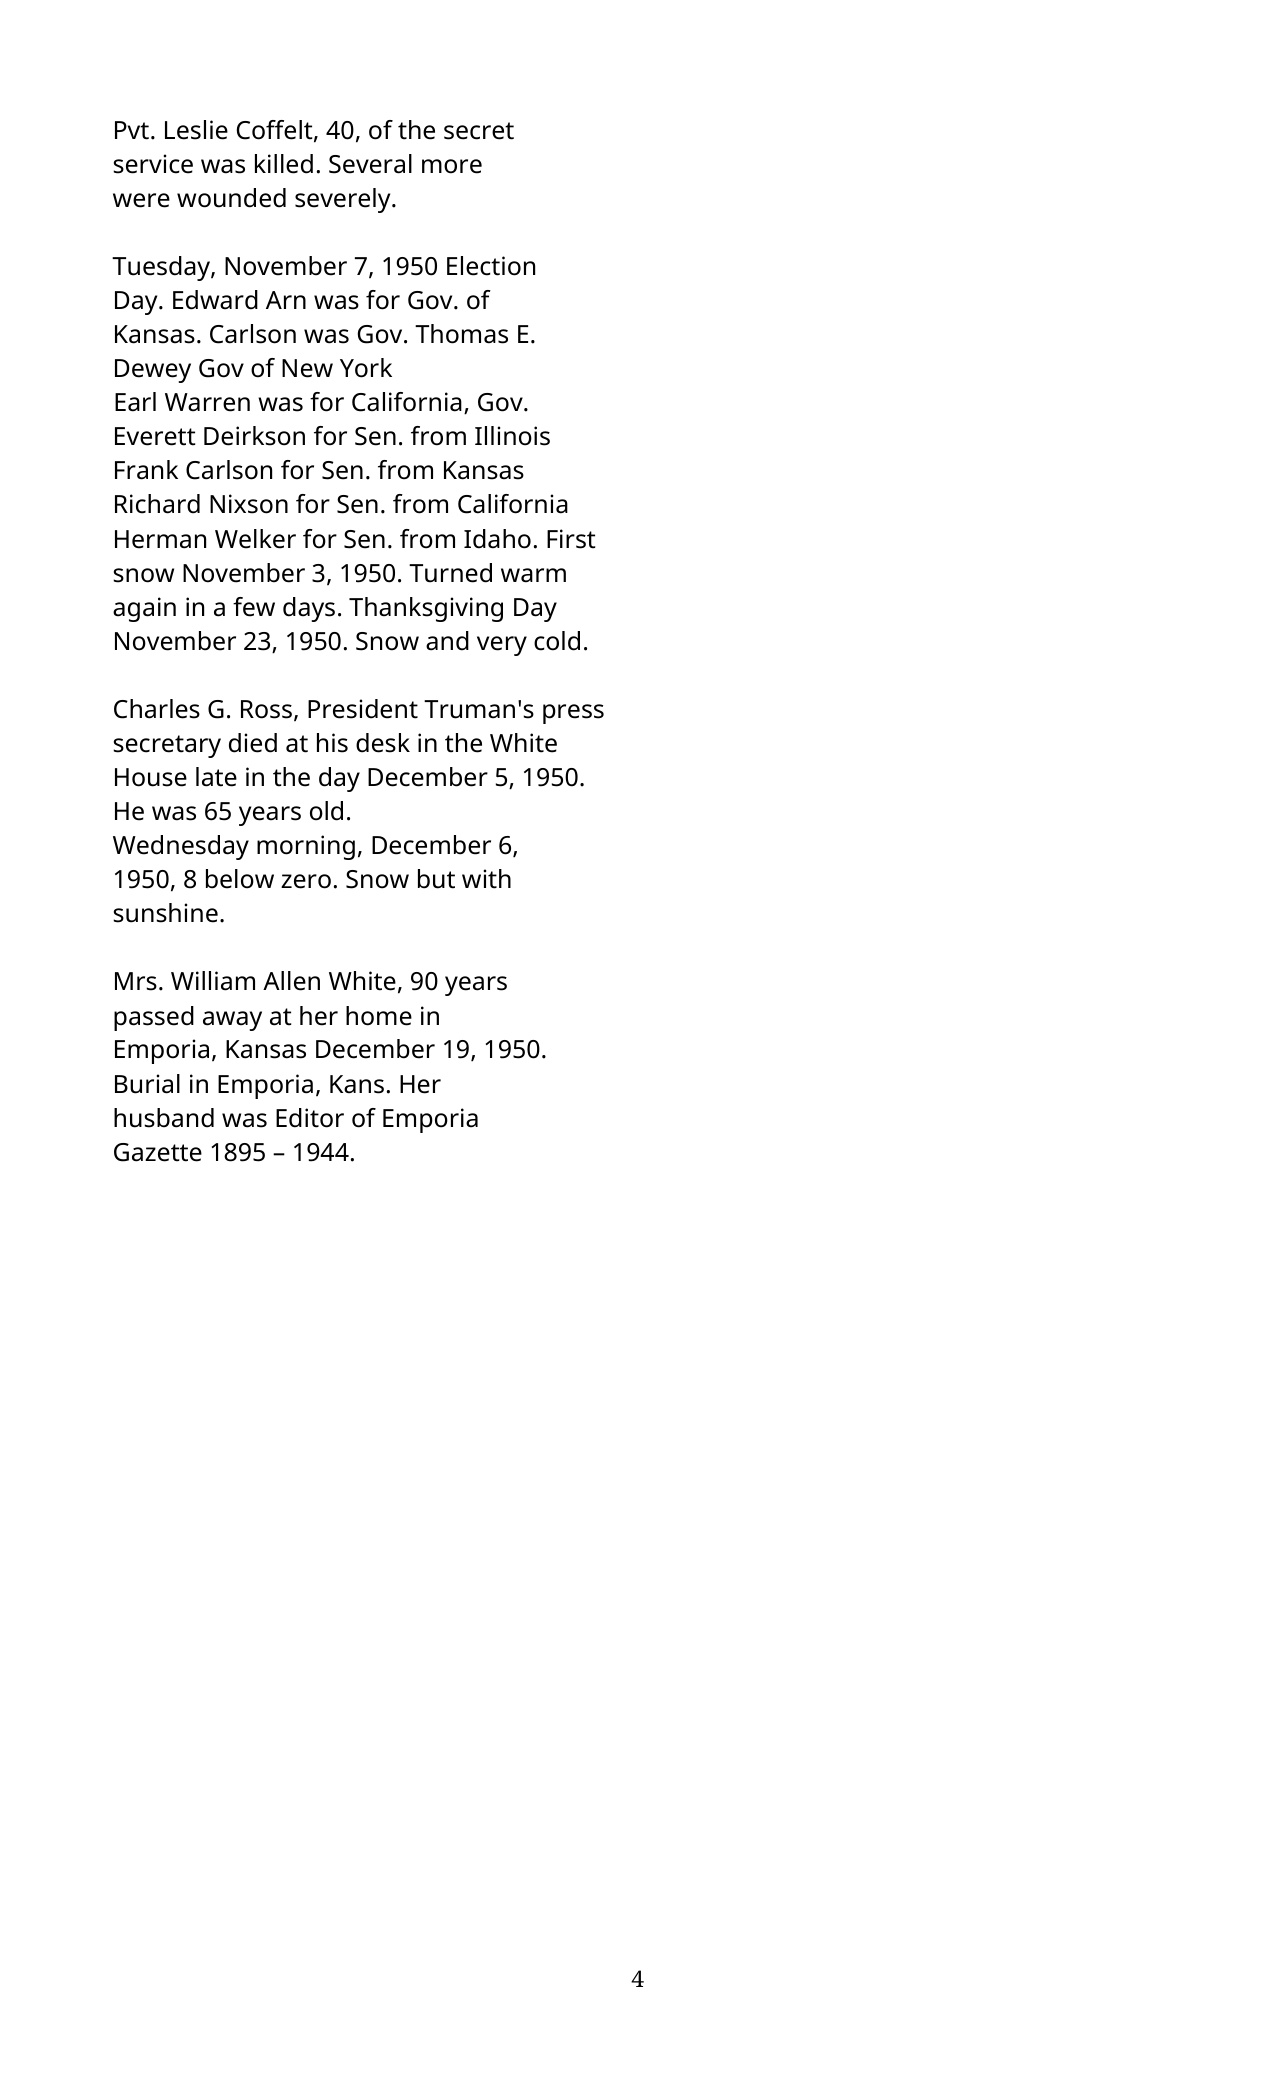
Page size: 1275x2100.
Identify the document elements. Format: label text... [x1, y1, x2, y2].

text Wednesday morning, December 6, 1950, 8 below zero. Snow but with sunshine. [112, 828, 542, 930]
text Charles G. Ross, President Truman's press secretary died at his desk in the White House late in the day December 5, 1950. He was 65 years old. [112, 692, 613, 828]
text Pvt. Leslie Coffelt, 40, of the secret service was killed. Several more were wounded severely. [112, 112, 546, 215]
text Tuesday, November 7, 1950 Election Day. Edward Arn was for Gov. of Kansas. Carlson was Gov. Thomas E. Dewey Gov of New York [112, 249, 548, 385]
text Mrs. William Allen White, 90 years passed away at her home in Emporia, Kansas December 19, 1950. Burial in Emporia, Kans. Her husband was Editor of Emporia Gazette 1895 – 1944. [112, 964, 548, 1168]
text Earl Warren was for California, Gov. Everett Deirkson for Sen. from Illinois Frank Carlson for Sen. from Kansas Richard Nixson for Sen. from California Herman Welker for Sen. from Idaho. First snow November 3, 1950. Turned warm again in a few days. Thanksgiving Day November 23, 1950. Snow and very cold. [112, 385, 608, 657]
